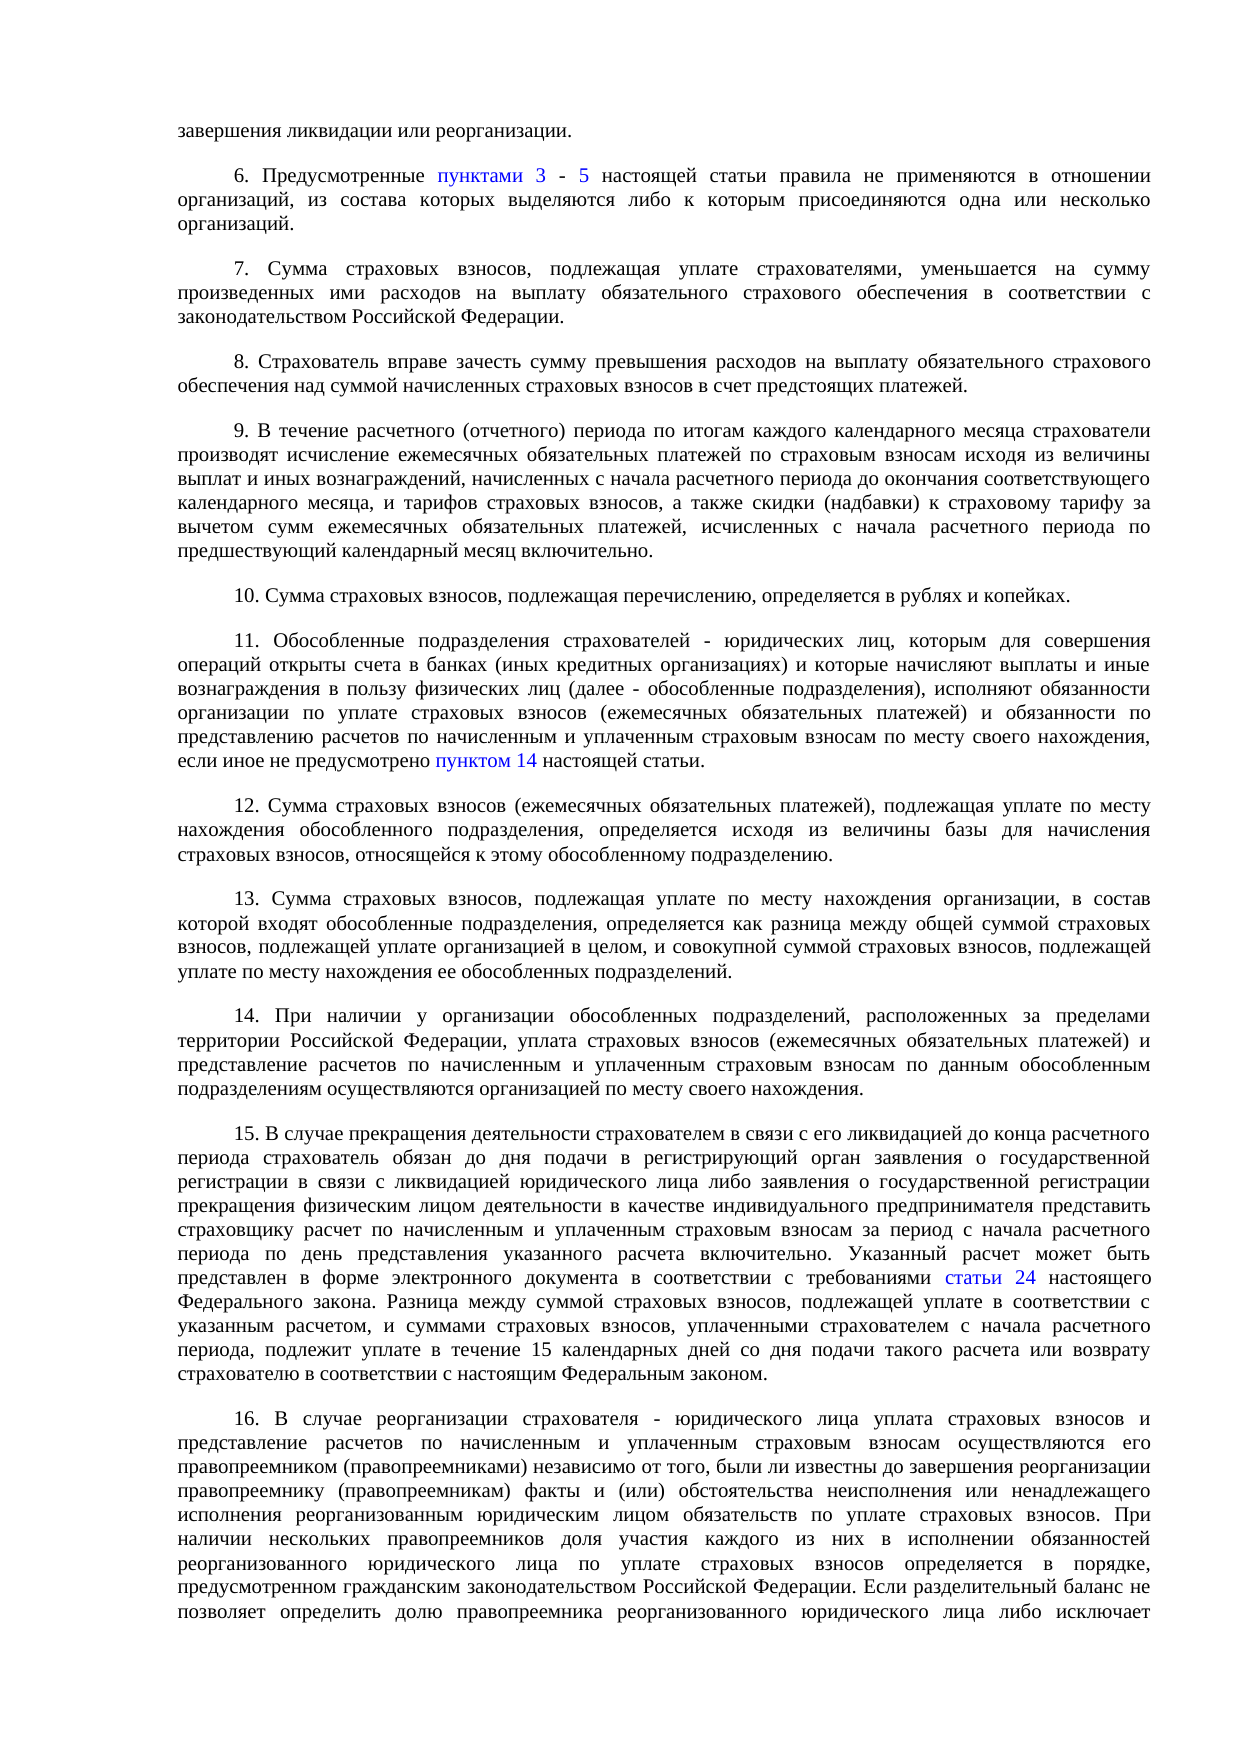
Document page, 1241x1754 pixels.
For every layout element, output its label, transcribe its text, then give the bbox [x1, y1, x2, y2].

text 9. В течение расчетного (отчетного) периода по итогам каждого календарного месяца страхователи производят исчисление ежемесячных обязательных платежей по страховым взносам исходя из величины выплат и иных вознаграждений, начисленных с начала расчетного периода до окончания соответствующего календарного месяца, и тарифов страховых взносов, а также скидки (надбавки) к страховому тарифу за вычетом сумм ежемесячных обязательных платежей, исчисленных с начала расчетного периода по предшествующий календарный месяц включительно. [177, 418, 1152, 562]
text 8. Страхователь вправе зачесть сумму превышения расходов на выплату обязательного страхового обеспечения над суммой начисленных страховых взносов в счет предстоящих платежей. [177, 349, 1152, 397]
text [177, 1406, 1152, 1623]
text 14. При наличии у организации обособленных подразделений, расположенных за пределами территории Российской Федерации, уплата страховых взносов (ежемесячных обязательных платежей) и представление расчетов по начисленным и уплаченным страховым взносам по данным обособленным подразделениям осуществляются организацией по месту своего нахождения. [177, 1003, 1152, 1100]
text 6. Предусмотренные пунктами 3 - 5 настоящей статьи правила не применяются в отношении организаций, из состава которых выделяются либо к которым присоединяются одна или несколько организаций. [177, 163, 1152, 235]
text 7. Сумма страховых взносов, подлежащая уплате страхователями, уменьшается на сумму произведенных ими расходов на выплату обязательного страхового обеспечения в соответствии с законодательством Российской Федерации. [177, 256, 1152, 328]
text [177, 118, 1152, 142]
text 13. Сумма страховых взносов, подлежащая уплате по месту нахождения организации, в состав которой входят обособленные подразделения, определяется как разница между общей суммой страховых взносов, подлежащей уплате организацией в целом, и совокупной суммой страховых взносов, подлежащей уплате по месту нахождения ее обособленных подразделений. [177, 886, 1152, 983]
text 15. В случае прекращения деятельности страхователем в связи с его ликвидацией до конца расчетного периода страхователь обязан до дня подачи в регистрирующий орган заявления о государственной регистрации в связи с ликвидацией юридического лица либо заявления о государственной регистрации прекращения физическим лицом деятельности в качестве индивидуального предпринимателя представить страховщику расчет по начисленным и уплаченным страховым взносам за период с начала расчетного периода по день представления указанного расчета включительно. Указанный расчет может быть представлен в форме электронного документа в соответствии с требованиями статьи 24 настоящего Федерального закона. Разница между суммой страховых взносов, подлежащей уплате в соответствии с указанным расчетом, и суммами страховых взносов, уплаченными страхователем с начала расчетного периода, подлежит уплате в течение 15 календарных дней со дня подачи такого расчета или возврату страхователю в соответствии с настоящим Федеральным законом. [177, 1121, 1152, 1385]
text 10. Сумма страховых взносов, подлежащая перечислению, определяется в рублях и копейках. [177, 583, 1152, 607]
text 11. Обособленные подразделения страхователей - юридических лиц, которым для совершения операций открыты счета в банках (иных кредитных организациях) и которые начисляют выплаты и иные вознаграждения в пользу физических лиц (далее - обособленные подразделения), исполняют обязанности организации по уплате страховых взносов (ежемесячных обязательных платежей) и обязанности по представлению расчетов по начисленным и уплаченным страховым взносам по месту своего нахождения, если иное не предусмотрено пунктом 14 настоящей статьи. [177, 628, 1152, 772]
text 12. Сумма страховых взносов (ежемесячных обязательных платежей), подлежащая уплате по месту нахождения обособленного подразделения, определяется исходя из величины базы для начисления страховых взносов, относящейся к этому обособленному подразделению. [177, 793, 1152, 866]
